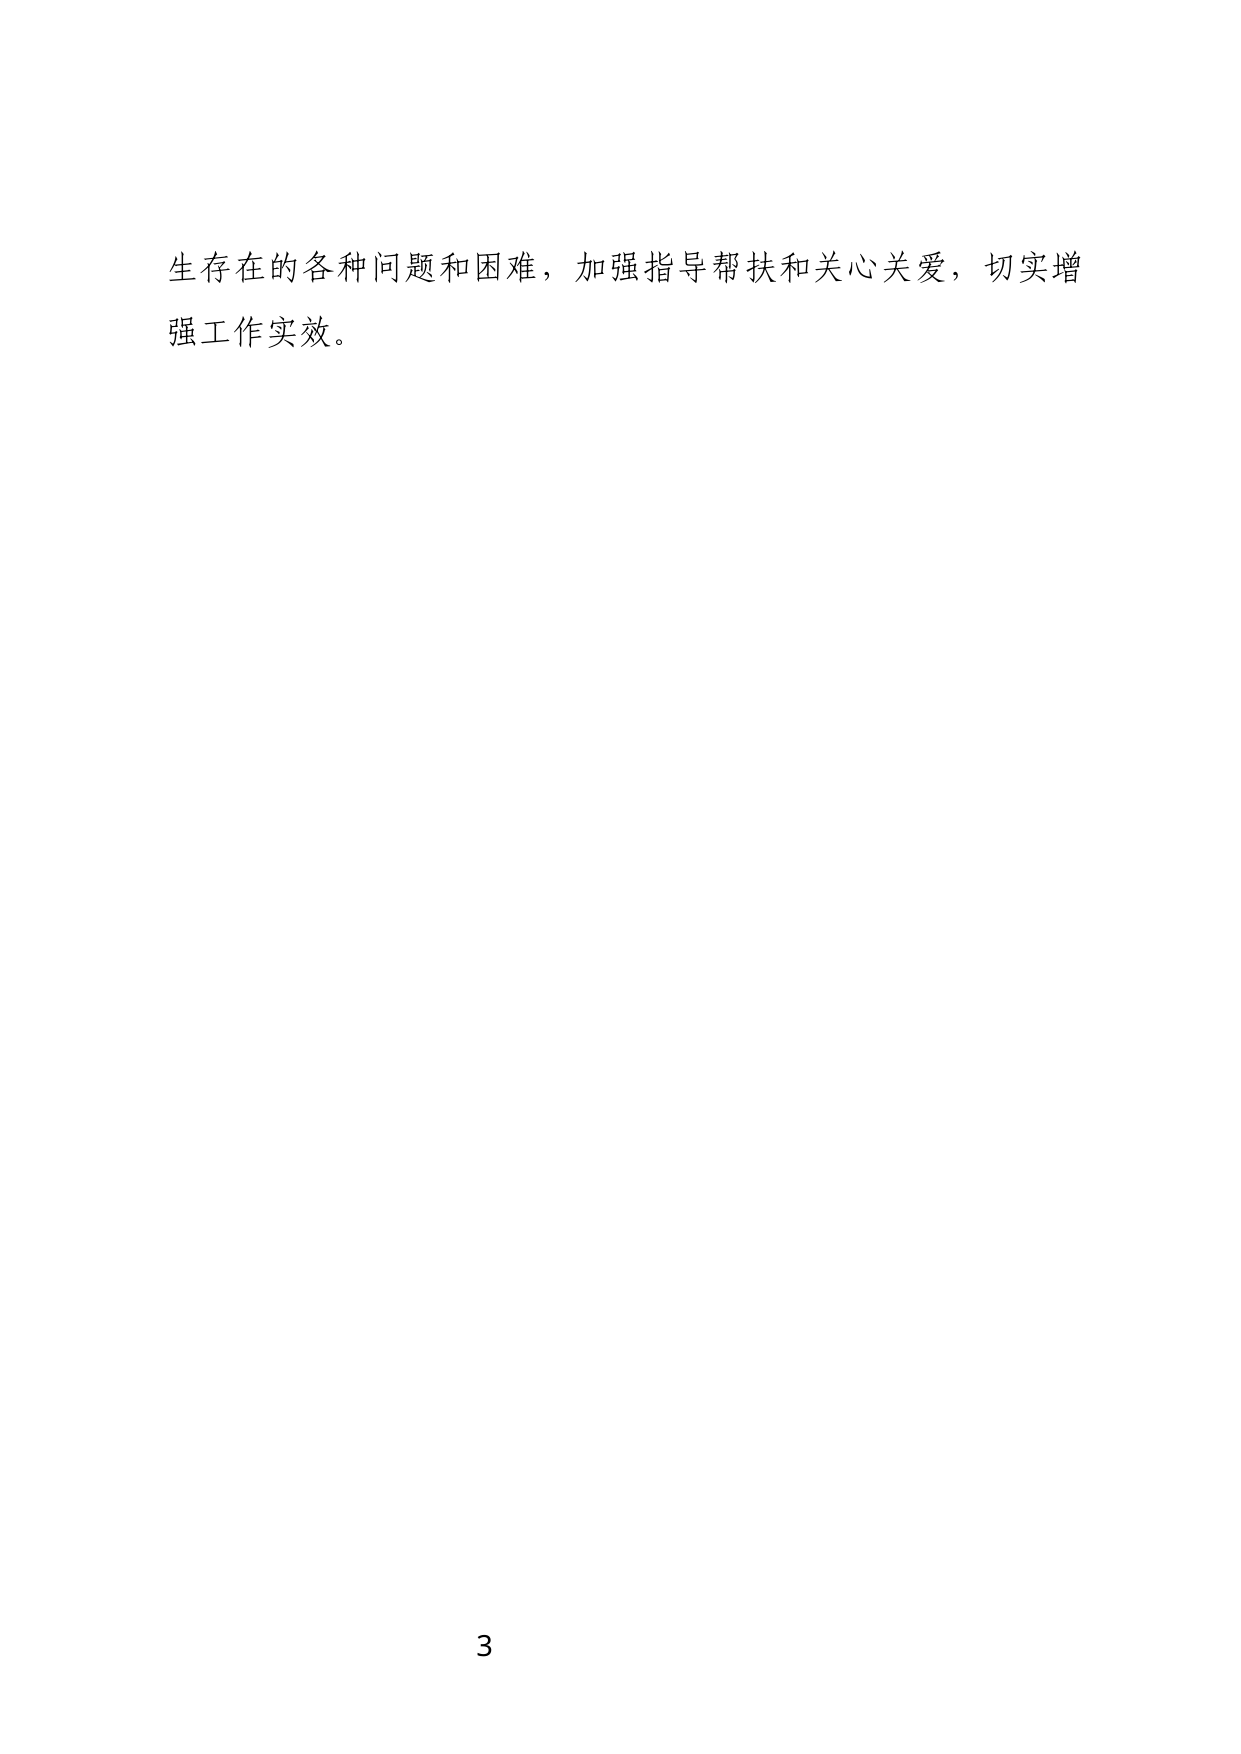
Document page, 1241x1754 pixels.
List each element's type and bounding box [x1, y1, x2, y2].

text [165, 233, 1087, 363]
